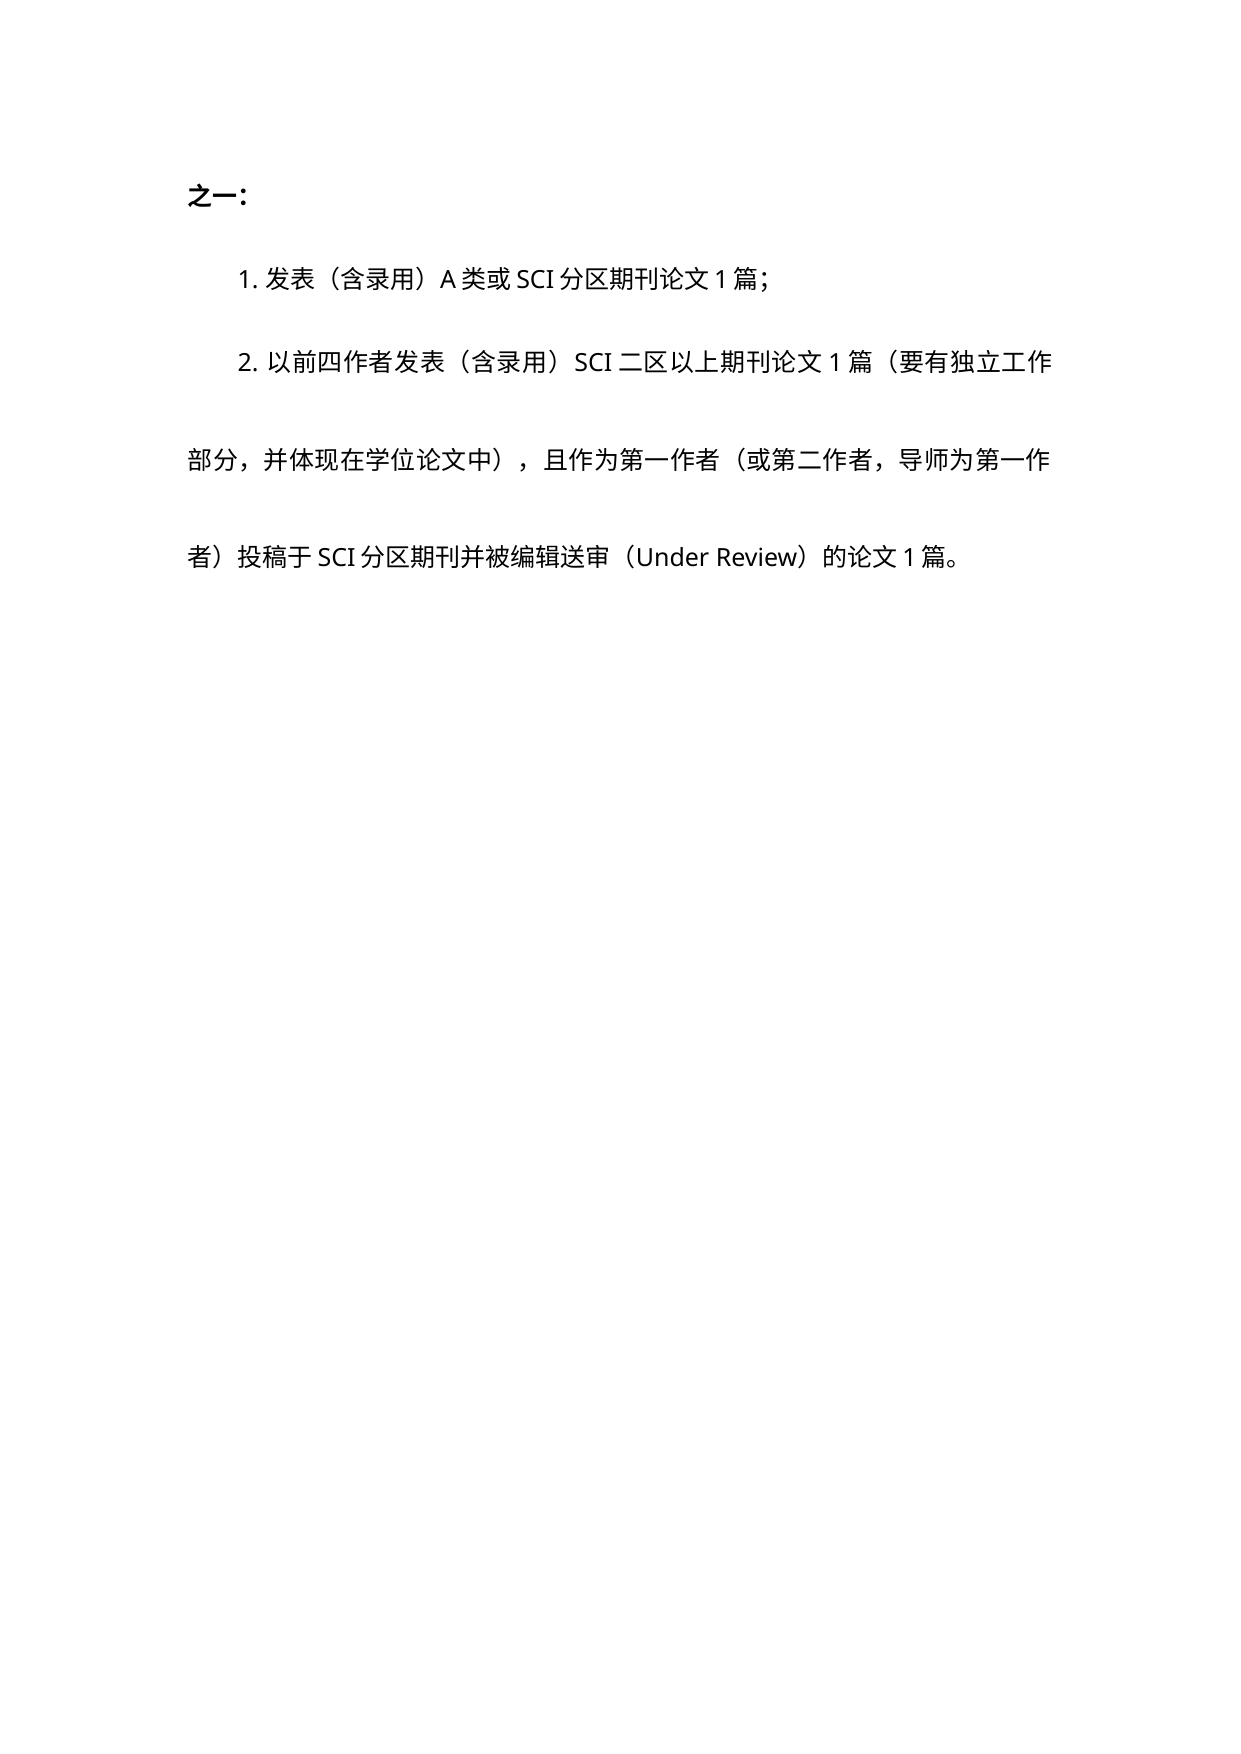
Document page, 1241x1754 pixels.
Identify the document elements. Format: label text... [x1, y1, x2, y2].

text 1. 发表（含录用）A类或SCI分区期刊论文1篇； [187, 245, 1053, 310]
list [187, 162, 1053, 227]
text 2. 以前四作者发表（含录用）SCI二区以上期刊论文1篇（要有独立工作部分，并体现在学位论文中），且作为第一作者（或第二作者，导师为第一作者）投稿于SCI分区期刊并被编辑送审（Under Review）的论文1篇。 [187, 328, 1053, 588]
